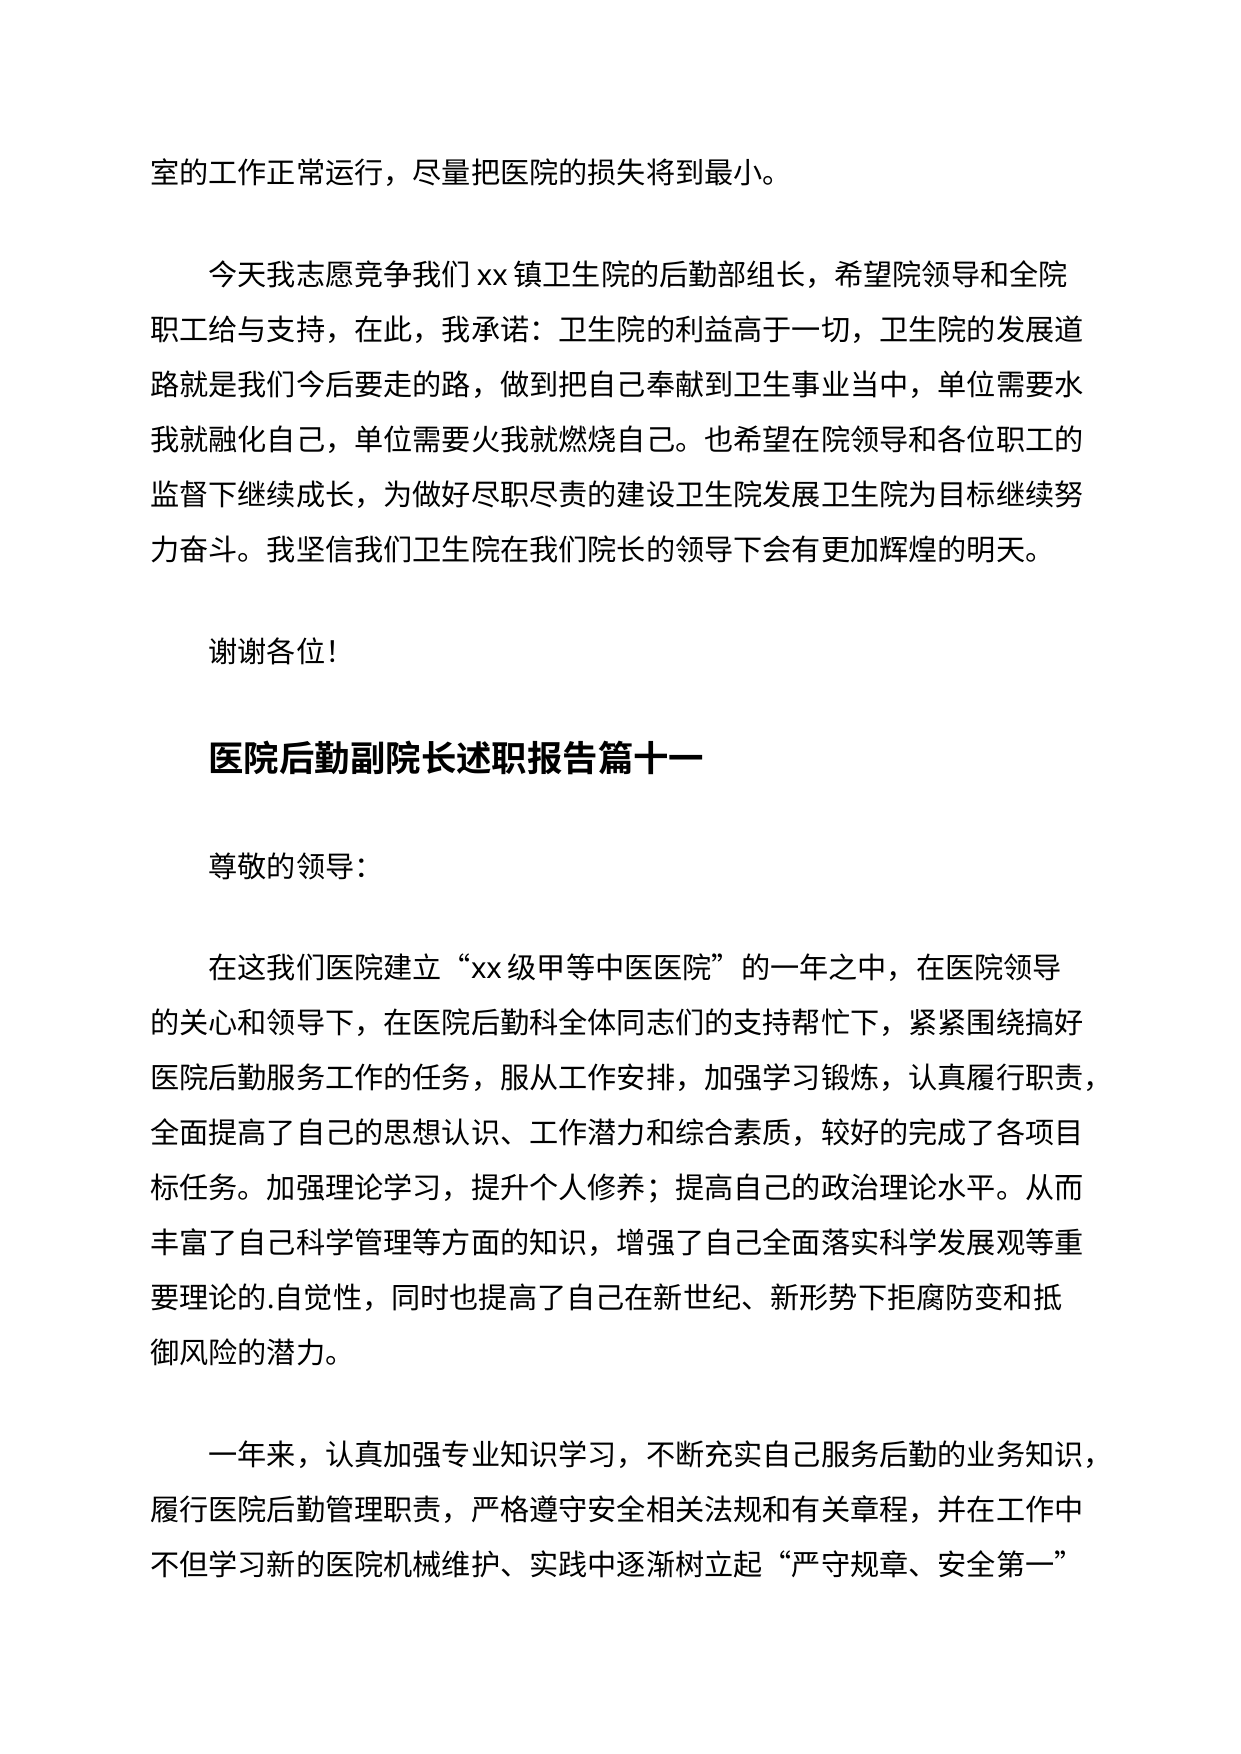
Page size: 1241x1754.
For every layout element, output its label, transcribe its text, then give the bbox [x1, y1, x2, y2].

text 在这我们医院建立“xx级甲等中医医院”的一年之中，在医院领导的关心和领导下，在医院后勤科全体同志们的支持帮忙下，紧紧围绕搞好医院后勤服务工作的任务，服从工作安排，加强学习锻炼，认真履行职责，全面提高了自己的思想认识、工作潜力和综合素质，较好的完成了各项目标任务。加强理论学习，提升个人修养；提高自己的政治理论水平。从而丰富了自己科学管理等方面的知识，增强了自己全面落实科学发展观等重要理论的.自觉性，同时也提高了自己在新世纪、新形势下拒腐防变和抵御风险的潜力。 [150, 945, 1090, 1372]
text 尊敬的领导： [150, 843, 1090, 886]
text 谢谢各位！ [150, 628, 1090, 670]
text 今天我志愿竞争我们xx镇卫生院的后勤部组长，希望院领导和全院职工给与支持，在此，我承诺：卫生院的利益高于一切，卫生院的发展道路就是我们今后要走的路，做到把自己奉献到卫生事业当中，单位需要水我就融化自己，单位需要火我就燃烧自己。也希望在院领导和各位职工的监督下继续成长，为做好尽职尽责的建设卫生院发展卫生院为目标继续努力奋斗。我坚信我们卫生院在我们院长的领导下会有更加辉煌的明天。 [150, 252, 1090, 569]
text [150, 150, 1090, 192]
text 医院后勤副院长述职报告篇十一 [150, 730, 1090, 781]
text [150, 1431, 1090, 1583]
